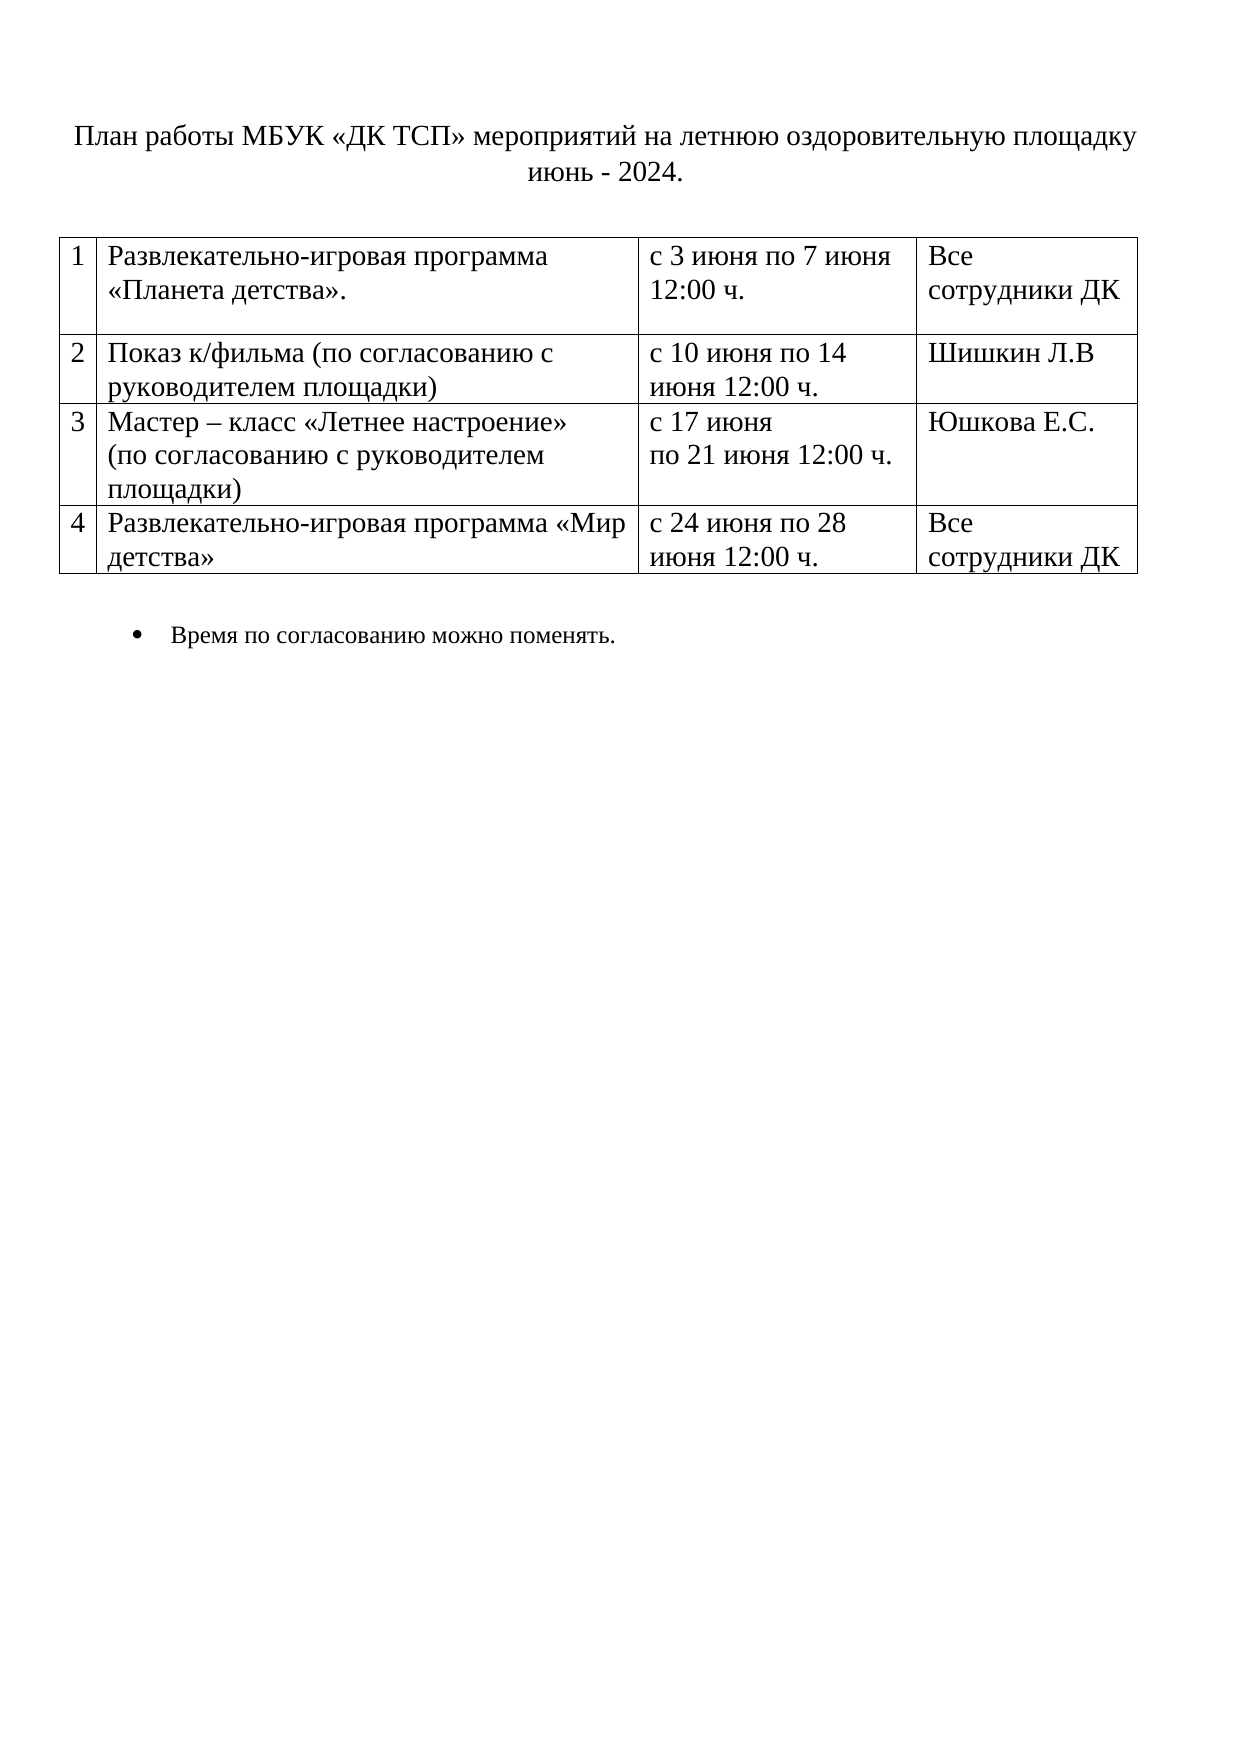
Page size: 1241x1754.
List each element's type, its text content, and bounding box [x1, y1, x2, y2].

table_cell 4 [60, 506, 96, 573]
table_cell Юшкова Е.С. [917, 404, 1137, 504]
table_cell Все сотрудники ДК [917, 506, 1137, 573]
table_cell с 17 июня по 21 июня 12:00 ч. [639, 404, 916, 504]
table_cell Показ к/фильма (по согласованию с руководителем площадки) [97, 335, 638, 403]
table_header 1 [60, 238, 96, 334]
text План работы МБУК «ДК ТСП» мероприятий на летнюю оздоровительную площадку июнь - 2024. [59, 118, 1152, 188]
table_header Развлекательно-игровая программа «Планета детства». [97, 238, 638, 334]
table_cell Развлекательно-игровая программа «Мир детства» [97, 506, 638, 573]
table_cell 2 [60, 335, 96, 403]
table_header с 3 июня по 7 июня 12:00 ч. [639, 238, 916, 334]
list Время по согласованию можно поменять. [133, 621, 1152, 649]
table_cell с 24 июня по 28 июня 12:00 ч. [639, 506, 916, 573]
table_header Все сотрудники ДК [917, 238, 1137, 334]
table_cell 3 [60, 404, 96, 504]
table_cell с 10 июня по 14 июня 12:00 ч. [639, 335, 916, 403]
table_cell Мастер – класс «Летнее настроение» (по согласованию с руководителем площадки) [97, 404, 638, 504]
table_cell Шишкин Л.В [917, 335, 1137, 403]
